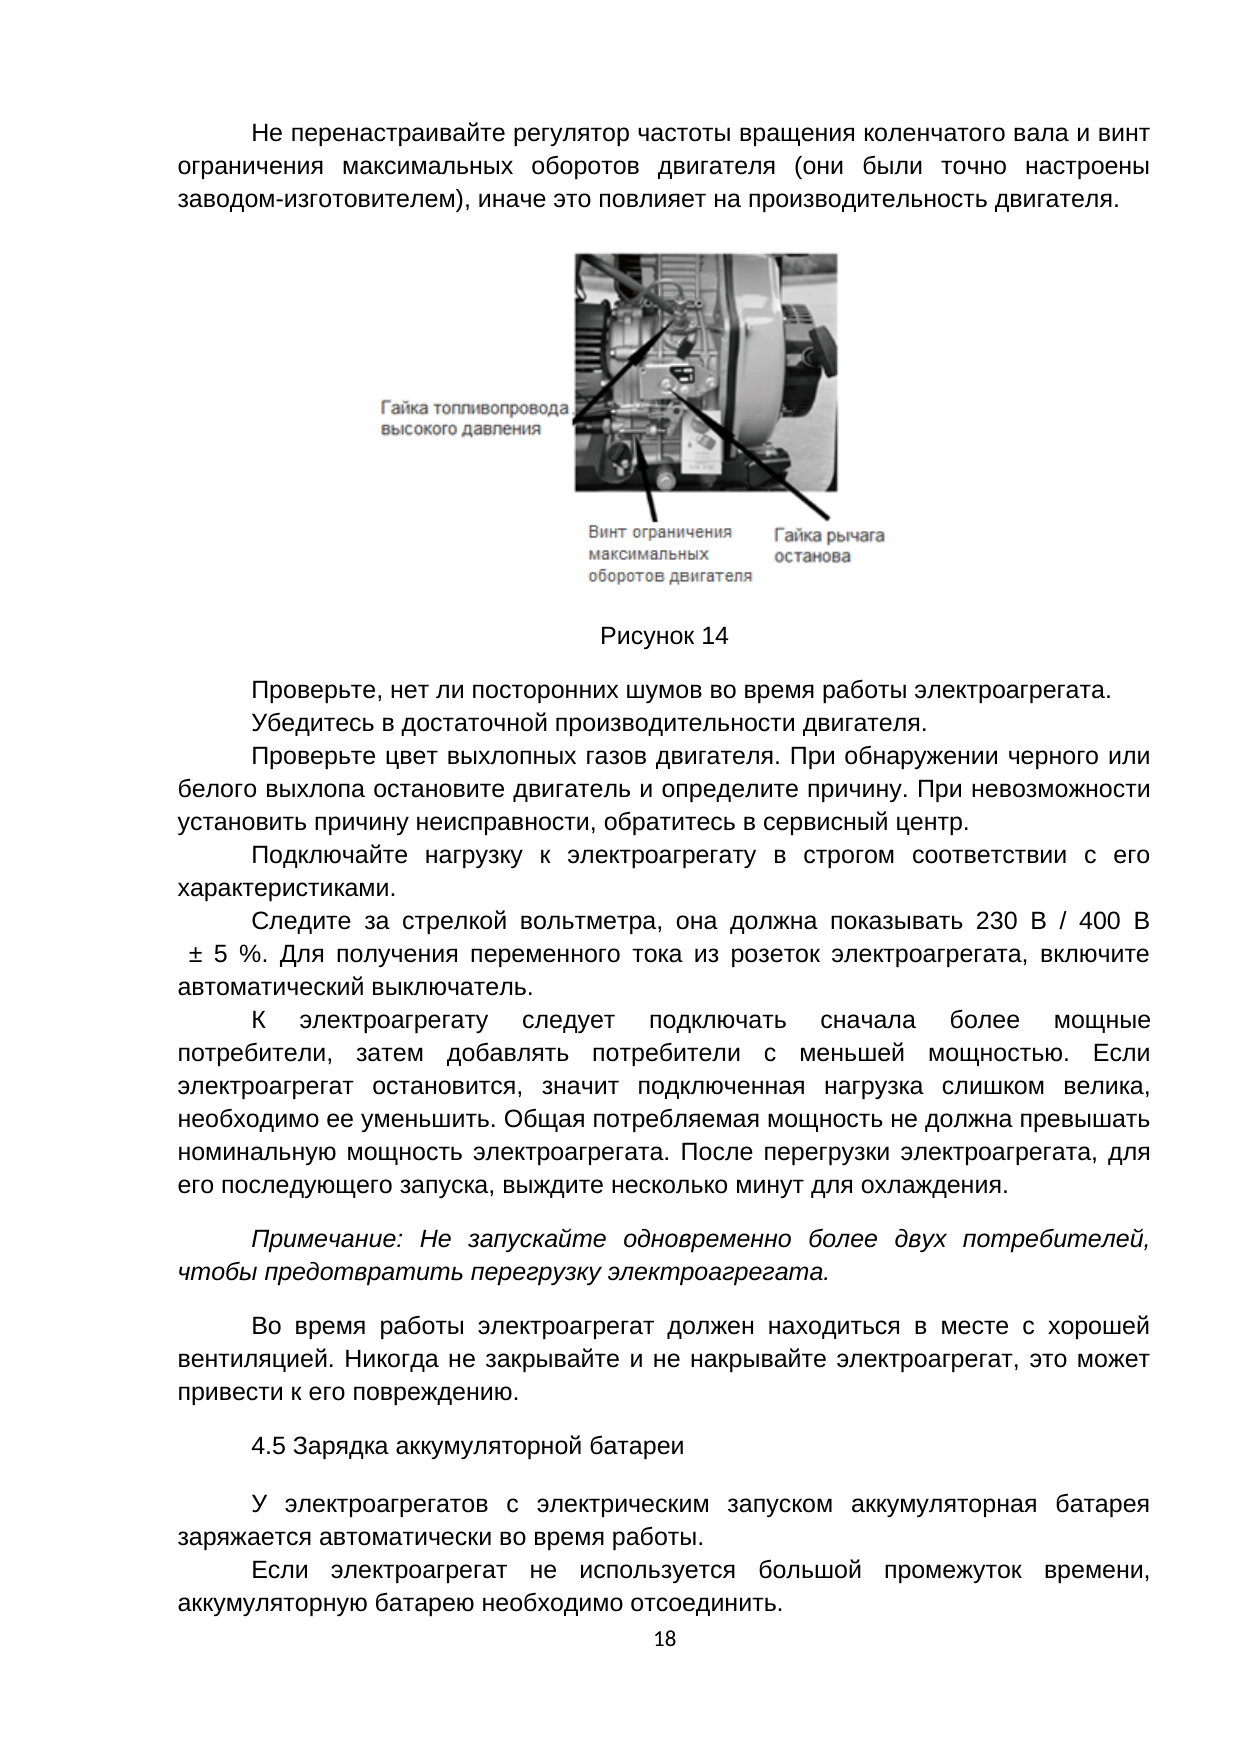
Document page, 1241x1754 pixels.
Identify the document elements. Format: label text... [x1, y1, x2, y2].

text Проверьте цвет выхлопных газов двигателя. При обнаружении черного или белого выхлопа остановите двигатель и определите причину. При невозможности установить причину неисправности, обратитесь в сервисный центр. [177, 741, 1152, 836]
text Примечание: Не запускайте одновременно более двух потребителей, чтобы предотвратить перегрузку электроагрегата. [177, 1224, 1152, 1286]
text Во время работы электроагрегат должен находиться в месте с хорошей вентиляцией. Никогда не закрывайте и не накрывайте электроагрегат, это может привести к его повреждению. [177, 1311, 1152, 1406]
text Если электроагрегат не используется большой промежуток времени, аккумуляторную батарею необходимо отсоединить. [177, 1555, 1152, 1616]
text Рисунок 14 [177, 621, 1152, 649]
subtitle 4.5 Зарядка аккумуляторной батареи [177, 1431, 1152, 1459]
text Убедитесь в достаточной производительности двигателя. [177, 708, 1152, 736]
picture [360, 238, 969, 596]
text Следите за стрелкой вольтметра, она должна показывать 230 В / 400 В ± 5 %. Для получения переменного тока из розеток электроагрегата, включите автоматический выключатель. [177, 906, 1152, 1001]
text Подключайте нагрузку к электроагрегату в строгом соответствии с его характеристиками. [177, 840, 1152, 902]
text Не перенастраивайте регулятор частоты вращения коленчатого вала и винт ограничения максимальных оборотов двигателя (они были точно настроены заводом-изготовителем), иначе это повлияет на производительность двигателя. [177, 118, 1152, 213]
text К электроагрегату следует подключать сначала более мощные потребители, затем добавлять потребители с меньшей мощностью. Если электроагрегат остановится, значит подключенная нагрузка слишком велика, необходимо ее уменьшить. Общая потребляемая мощность не должна превышать номинальную мощность электроагрегата. После перегрузки электроагрегата, для его последующего запуска, выждите несколько минут для охлаждения. [177, 1005, 1152, 1199]
text У электроагрегатов с электрическим запуском аккумуляторная батарея заряжается автоматически во время работы. [177, 1489, 1152, 1550]
text Проверьте, нет ли посторонних шумов во время работы электроагрегата. [177, 675, 1152, 703]
